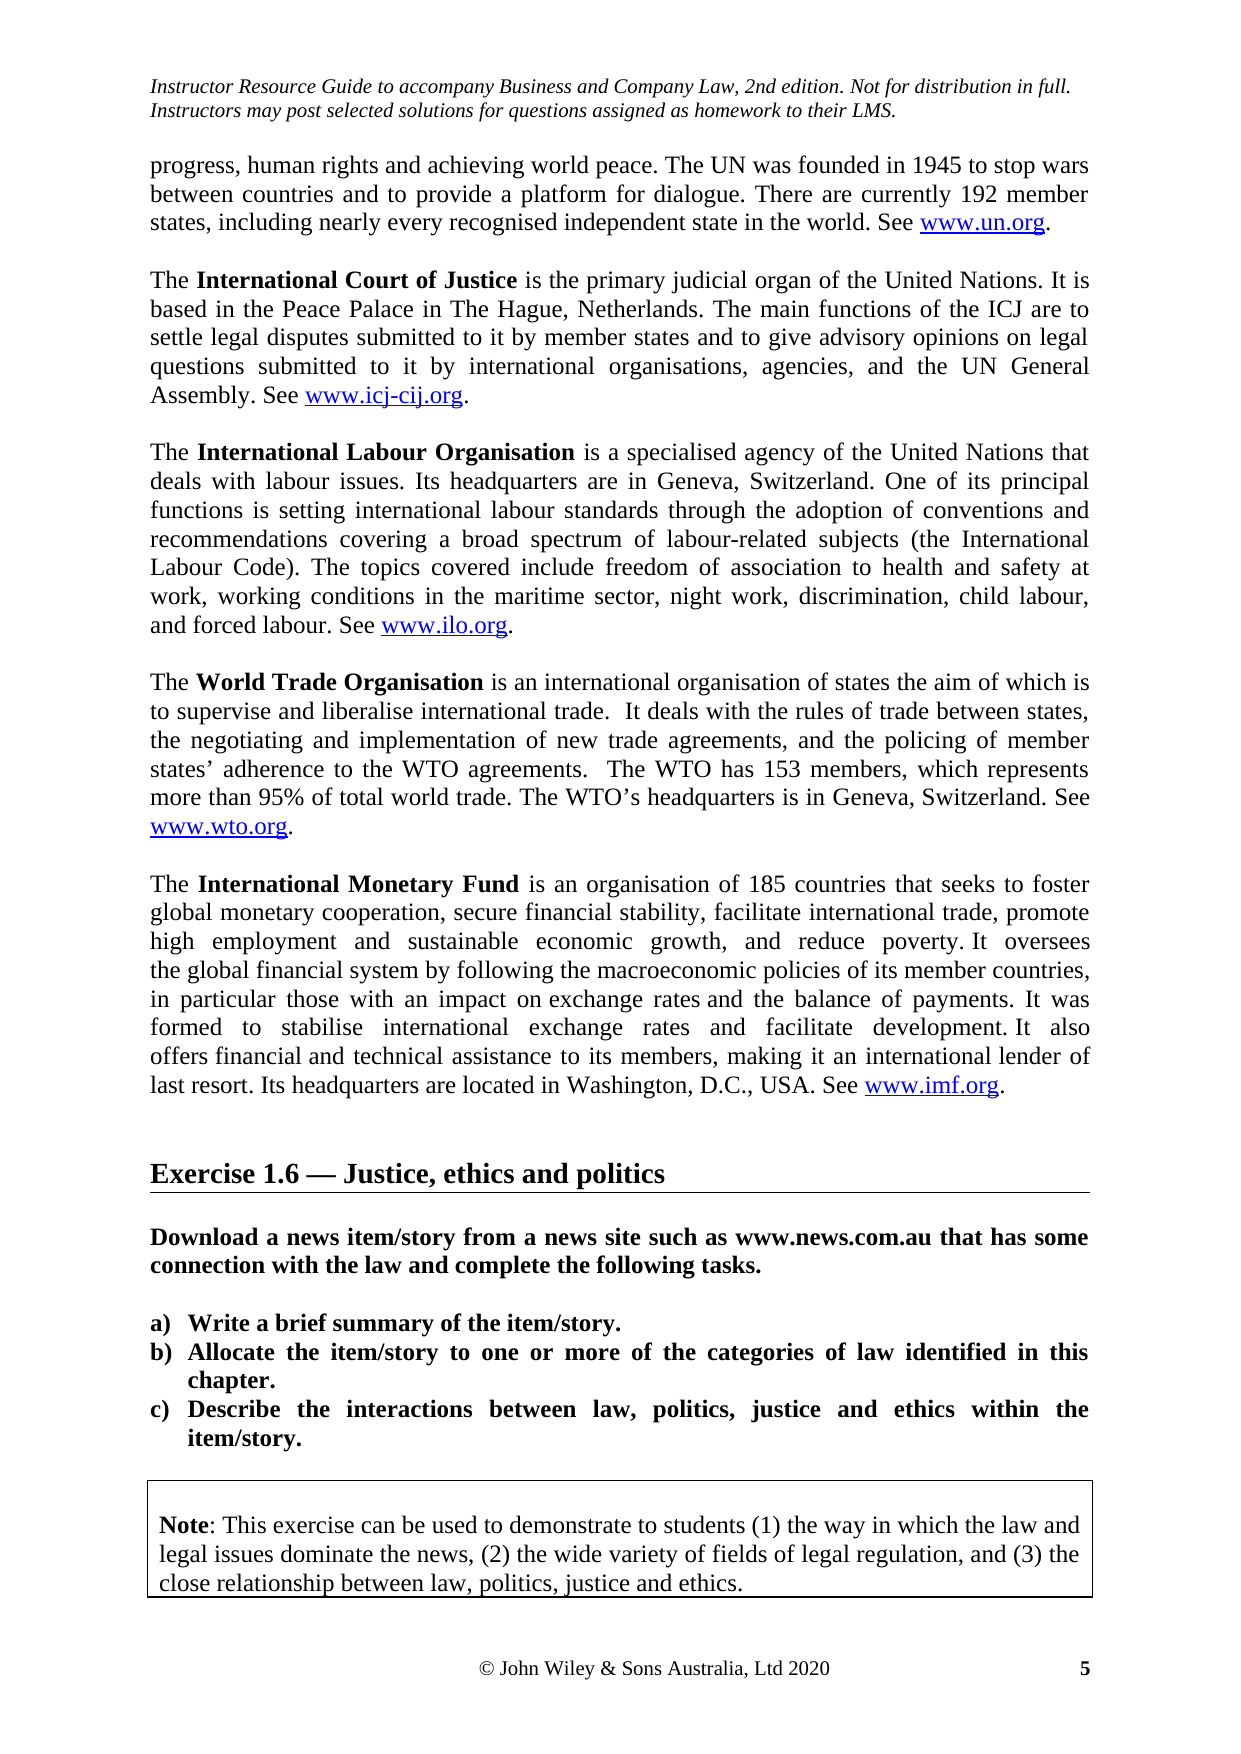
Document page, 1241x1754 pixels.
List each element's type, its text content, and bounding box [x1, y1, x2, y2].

text The International Monetary Fund is an organisation of 185 countries that seeks to foster global monetary cooperation, secure financial stability, facilitate international trade, promote high employment and sustainable economic growth, and reduce poverty. It oversees the global financial system by following the macroeconomic policies of its member countries, in particular those with an impact on exchange rates and the balance of payments. It was formed to stabilise international exchange rates and facilitate development. It also offers financial and technical assistance to its members, making it an international lender of last resort. Its headquarters are located in Washington, D.C., USA. See www.imf.org. [150, 869, 1090, 1099]
list Write a brief summary of the item/story. [150, 1308, 1090, 1337]
text The International Labour Organisation is a specialised agency of the United Nations that deals with labour issues. Its headquarters are in Geneva, Switzerland. One of its principal functions is setting international labour standards through the adoption of conventions and recommendations covering a broad spectrum of labour-related subjects (the International Labour Code). The topics covered include freedom of association to health and safety at work, working conditions in the maritime sector, night work, discrimination, child labour, and forced labour. See www.ilo.org. [150, 437, 1090, 639]
list Allocate the item/story to one or more of the categories of law identified in this chapter. [150, 1337, 1090, 1394]
text Download a news item/story from a news site such as www.news.com.au that has some connection with the law and complete the following tasks. [150, 1222, 1090, 1279]
text The World Trade Organisation is an international organisation of states the aim of which is to supervise and liberalise international trade. It deals with the rules of trade between states, the negotiating and implementation of new trade agreements, and the policing of member states’ adherence to the WTO agreements. The WTO has 153 members, which represents more than 95% of total world trade. The WTO’s headquarters is in Geneva, Switzerland. See www.wto.org. [150, 667, 1090, 840]
text The International Court of Justice is the primary judicial organ of the United Nations. It is based in the Peace Palace in The Hague, Netherlands. The main functions of the ICJ are to settle legal disputes submitted to it by member states and to give advisory opinions on legal questions submitted to it by international organisations, agencies, and the UN General Assembly. See www.icj-cij.org. [150, 265, 1090, 409]
subtitle Exercise 1.6 — Justice, ethics and politics [150, 1156, 1090, 1192]
list Describe the interactions between law, politics, justice and ethics within the item/story. [150, 1394, 1090, 1452]
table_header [148, 1481, 1092, 1596]
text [150, 150, 1090, 236]
